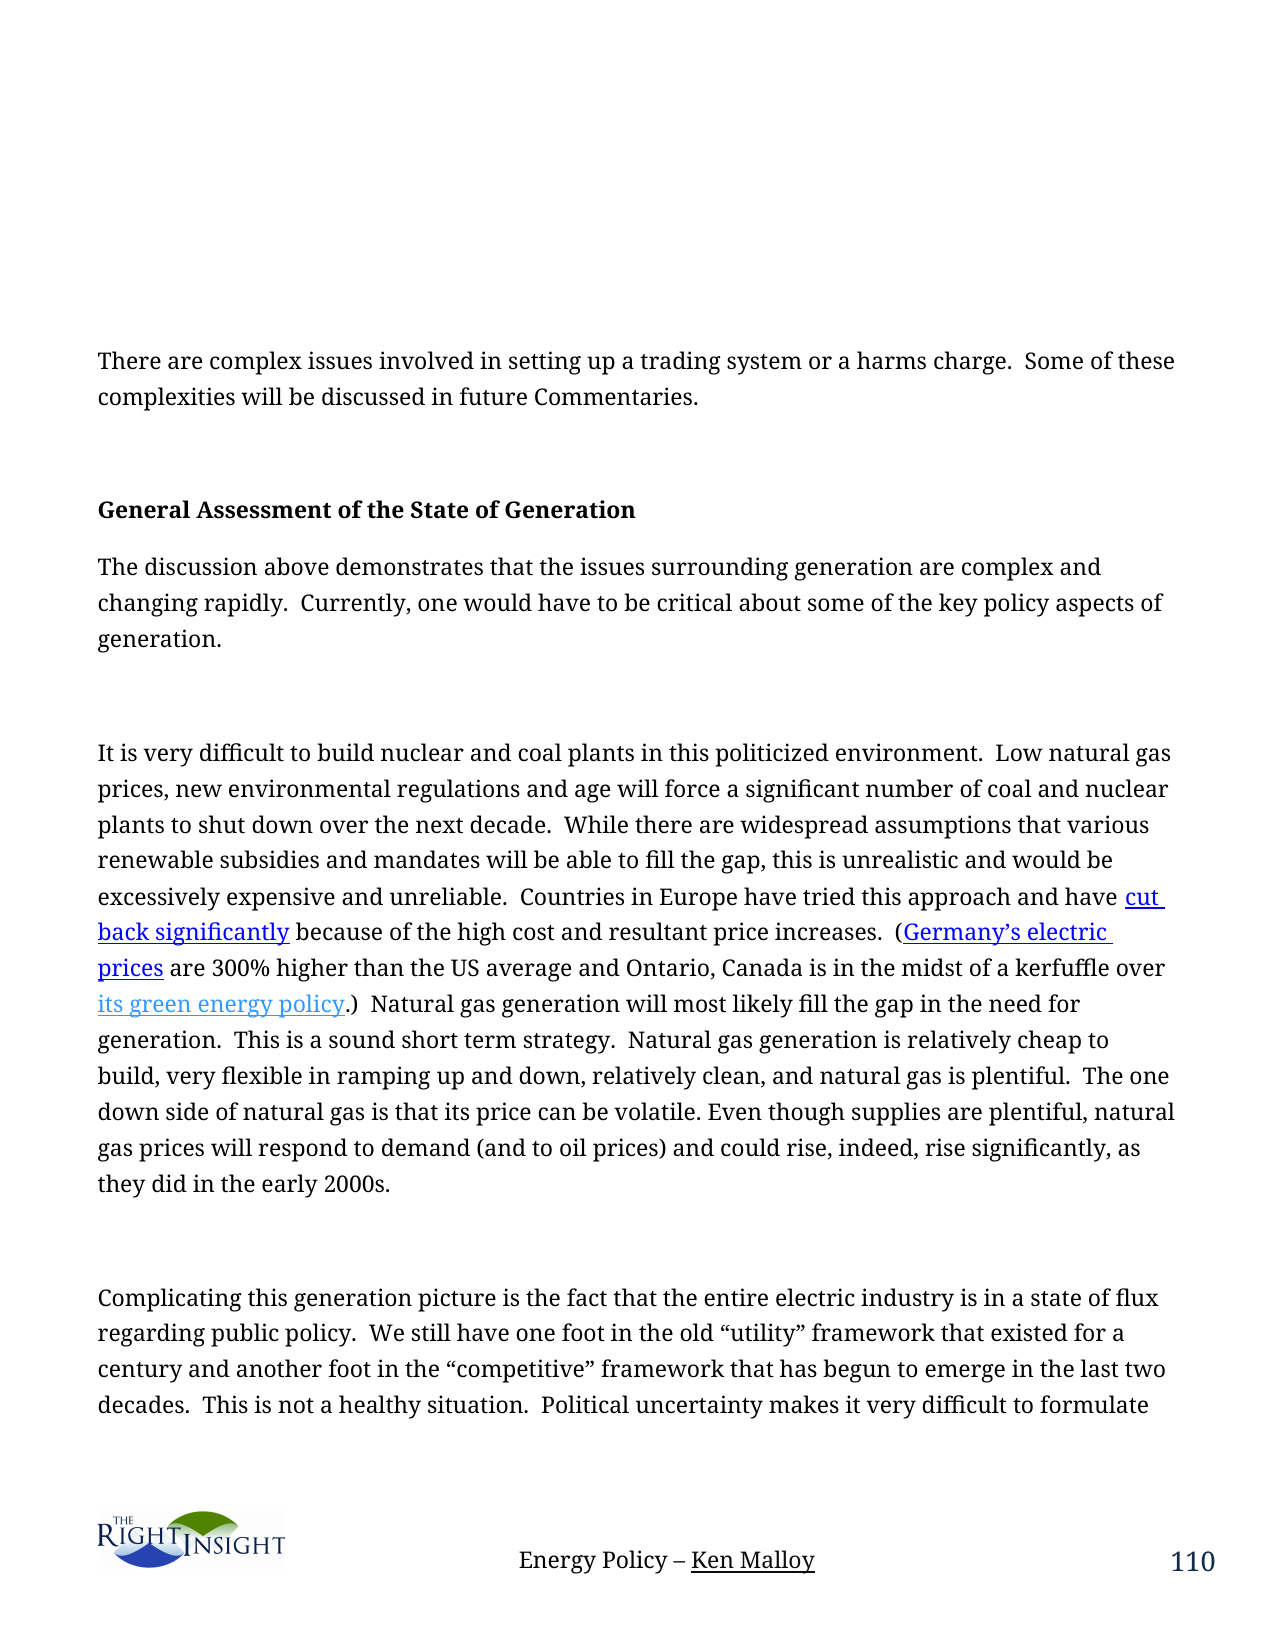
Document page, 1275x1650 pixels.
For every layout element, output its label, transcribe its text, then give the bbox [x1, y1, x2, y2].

text There are complex issues involved in setting up a trading system or a harms charge. Some of these complexities will be discussed in future Commentaries. [97, 345, 1177, 412]
text It is very difficult to build nuclear and coal plants in this politicized environment. Low natural gas prices, new environmental regulations and age will force a significant number of coal and nuclear plants to shut down over the next decade. While there are widespread assumptions that various renewable subsidies and mandates will be able to fill the gap, this is unrealistic and would be excessively expensive and unreliable. Countries in Europe have tried this approach and have cut back significantly because of the high cost and resultant price increases. (Germany’s electric prices are 300% higher than the US average and Ontario, Canada is in the midst of a kerfuffle over its green energy policy.) Natural gas generation will most likely fill the gap in the need for generation. This is a sound short term strategy. Natural gas generation is relatively cheap to build, very flexible in ramping up and down, relatively clean, and natural gas is plentiful. The one down side of natural gas is that its price can be volatile. Even though supplies are plentiful, natural gas prices will respond to demand (and to oil prices) and could rise, indeed, rise significantly, as they did in the early 2000s. [97, 737, 1177, 1199]
text The discussion above demonstrates that the issues surrounding generation are complex and changing rapidly. Currently, one would have to be critical about some of the key policy aspects of generation. [97, 551, 1177, 654]
text General Assessment of the State of Generation [97, 494, 1177, 526]
picture [97, 1504, 285, 1575]
